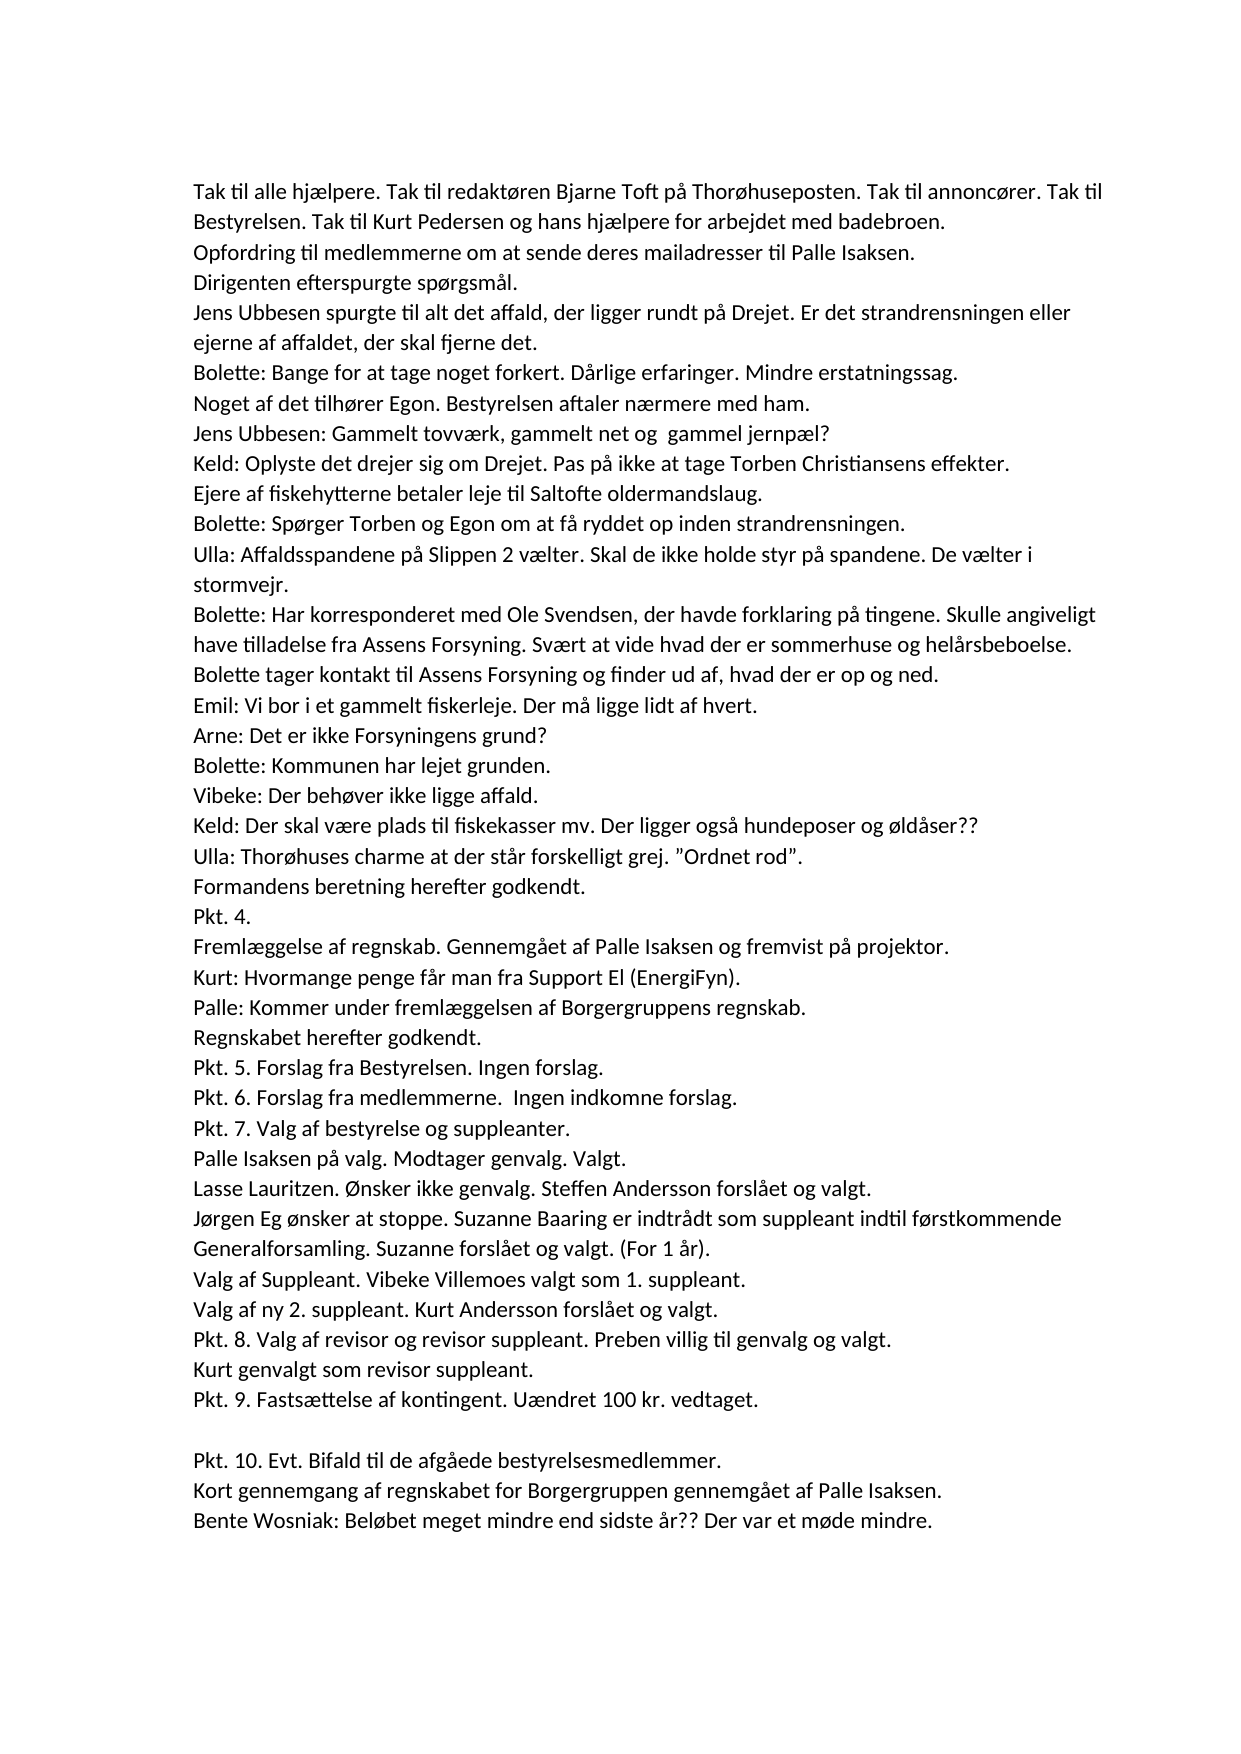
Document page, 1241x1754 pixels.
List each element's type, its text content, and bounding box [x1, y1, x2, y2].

list Ulla: Affaldsspandene på Slippen 2 vælter. Skal de ikke holde styr på spandene. De vælter i [193, 540, 1122, 568]
list Bolette: Kommunen har lejet grunden. [193, 751, 1122, 779]
list Jens Ubbesen: Gammelt tovværk, gammelt net og gammel jernpæl? [193, 419, 1122, 447]
list Keld: Oplyste det drejer sig om Drejet. Pas på ikke at tage Torben Christiansens effekter. [193, 449, 1122, 477]
list Noget af det tilhører Egon. Bestyrelsen aftaler nærmere med ham. [193, 389, 1122, 417]
list stormvejr. [193, 570, 1122, 598]
list Kurt: Hvormange penge får man fra Support El (EnergiFyn). [193, 963, 1122, 991]
list Valg af Suppleant. Vibeke Villemoes valgt som 1. suppleant. [193, 1265, 1122, 1293]
list Pkt. 7. Valg af bestyrelse og suppleanter. [193, 1114, 1122, 1142]
list Formandens beretning herefter godkendt. [193, 872, 1122, 900]
list Palle: Kommer under fremlæggelsen af Borgergruppens regnskab. [193, 993, 1122, 1021]
list Pkt. 4. [193, 902, 1122, 930]
list Lasse Lauritzen. Ønsker ikke genvalg. Steffen Andersson forslået og valgt. [193, 1174, 1122, 1202]
list Arne: Det er ikke Forsyningens grund? [193, 721, 1122, 749]
list Bolette: Spørger Torben og Egon om at få ryddet op inden strandrensningen. [193, 509, 1122, 537]
list Pkt. 6. Forslag fra medlemmerne. Ingen indkomne forslag. [193, 1083, 1122, 1111]
list Bente Wosniak: Beløbet meget mindre end sidste år?? Der var et møde mindre. [193, 1506, 1122, 1534]
list Pkt. 8. Valg af revisor og revisor suppleant. Preben villig til genvalg og valgt. [193, 1325, 1122, 1353]
list Keld: Der skal være plads til fiskekasser mv. Der ligger også hundeposer og øldåser?? [193, 812, 1122, 839]
list Pkt. 5. Forslag fra Bestyrelsen. Ingen forslag. [193, 1053, 1122, 1081]
list Jens Ubbesen spurgte til alt det affald, der ligger rundt på Drejet. Er det strandrensningen eller ejerne af affaldet, der skal fjerne det. [193, 298, 1122, 356]
list Regnskabet herefter godkendt. [193, 1023, 1122, 1051]
list Opfordring til medlemmerne om at sende deres mailadresser til Palle Isaksen. [193, 238, 1122, 266]
list Ejere af fiskehytterne betaler leje til Saltofte oldermandslaug. [193, 479, 1122, 507]
list Tak til alle hjælpere. Tak til redaktøren Bjarne Toft på Thorøhuseposten. Tak til annoncører. Tak til Bestyrelsen. Tak til Kurt Pedersen og hans hjælpere for arbejdet med badebroen. [193, 177, 1122, 235]
list Dirigenten efterspurgte spørgsmål. [193, 268, 1122, 296]
list Pkt. 10. Evt. Bifald til de afgåede bestyrelsesmedlemmer. [193, 1446, 1122, 1474]
list Pkt. 9. Fastsættelse af kontingent. Uændret 100 kr. vedtaget. [193, 1386, 1122, 1413]
list Fremlæggelse af regnskab. Gennemgået af Palle Isaksen og fremvist på projektor. [193, 932, 1122, 960]
list Emil: Vi bor i et gammelt fiskerleje. Der må ligge lidt af hvert. [193, 691, 1122, 719]
list Kurt genvalgt som revisor suppleant. [193, 1355, 1122, 1383]
list Bolette: Bange for at tage noget forkert. Dårlige erfaringer. Mindre erstatningssag. [193, 358, 1122, 386]
list Jørgen Eg ønsker at stoppe. Suzanne Baaring er indtrådt som suppleant indtil førstkommende Generalforsamling. Suzanne forslået og valgt. (For 1 år). [193, 1204, 1122, 1262]
list Bolette: Har korresponderet med Ole Svendsen, der havde forklaring på tingene. Skulle angiveligt have tilladelse fra Assens Forsyning. Svært at vide hvad der er sommerhuse og helårsbeboelse. Bolette tager kontakt til Assens Forsyning og finder ud af, hvad der er op og ned. [193, 600, 1122, 688]
list Ulla: Thorøhuses charme at der står forskelligt grej. ”Ordnet rod”. [193, 842, 1122, 870]
list Palle Isaksen på valg. Modtager genvalg. Valgt. [193, 1144, 1122, 1172]
list Vibeke: Der behøver ikke ligge affald. [193, 781, 1122, 809]
list Valg af ny 2. suppleant. Kurt Andersson forslået og valgt. [193, 1295, 1122, 1323]
list Kort gennemgang af regnskabet for Borgergruppen gennemgået af Palle Isaksen. [193, 1476, 1122, 1504]
